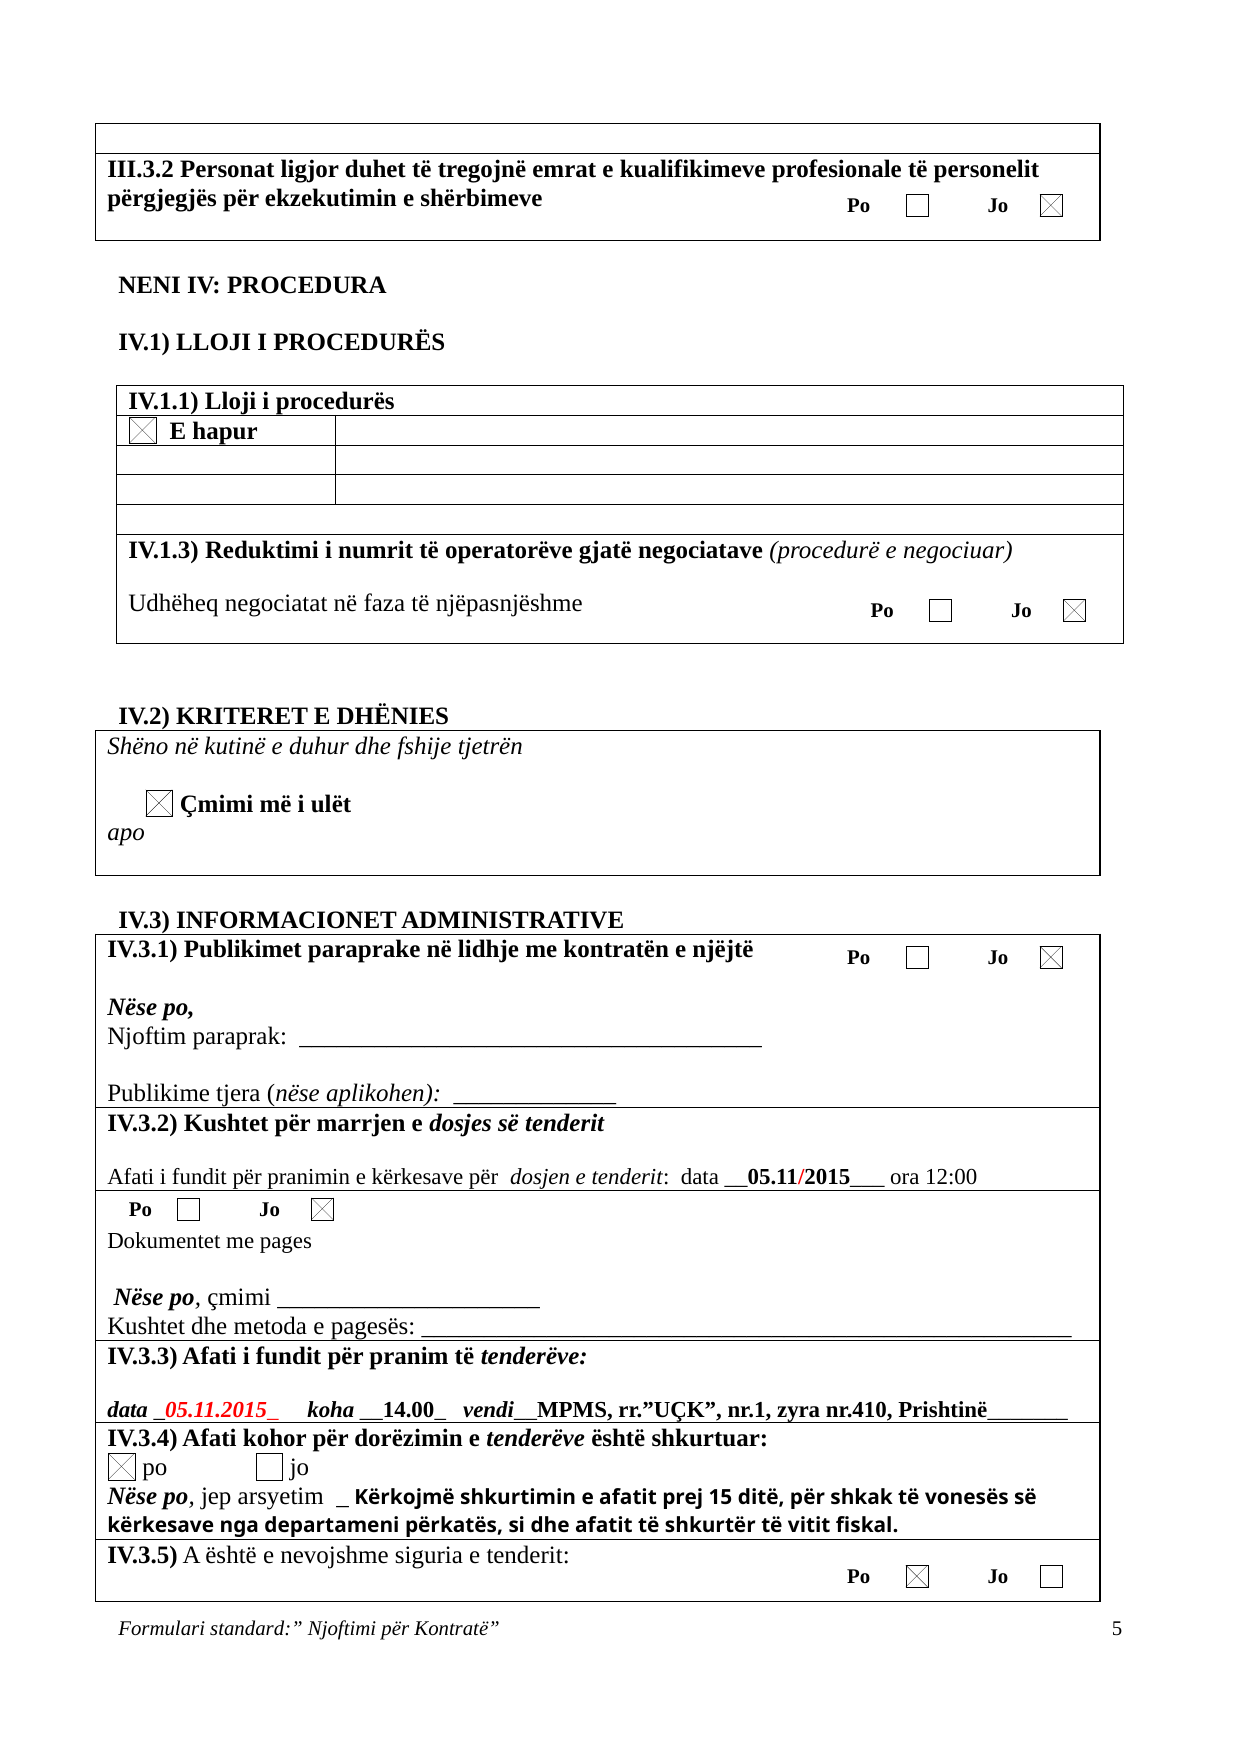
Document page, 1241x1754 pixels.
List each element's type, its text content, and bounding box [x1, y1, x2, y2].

table_cell [117, 505, 1123, 534]
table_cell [96, 1540, 1099, 1601]
table_cell IV.3.4) Afati kohor për dorëzimin e tenderëve është shkurtuar: po jo Nëse po, jep arsyetim _ Kërkojmë shkurtimin e afatit prej 15 ditë, për shkak të vonesës së kërkesave nga departameni përkatës, si dhe afatit të shkurtër të vitit fiskal. [96, 1423, 1099, 1539]
table_cell E hapur [156, 416, 335, 444]
table_cell IV.3.3) Afati i fundit për pranim të tenderëve: data _05.11.2015_ koha __14.00_ vendi__MPMS, rr.”UÇK”, nr.1, zyra nr.410, Prishtinë_______ [96, 1341, 1099, 1422]
table_cell [117, 475, 335, 504]
table_cell [336, 416, 1123, 444]
table_header IV.3.1) Publikimet paraprake në lidhje me kontratën e njëjtë Nëse po, Njoftim paraprak: _____________________________________ Publikime tjera (nëse aplikohen): _____________ [96, 935, 1099, 1107]
table_cell [336, 475, 1123, 504]
table_cell IV.3.2) Kushtet për marrjen e dosjes së tenderit Afati i fundit për pranimin e kërkesave për dosjen e tenderit: data __05.11/2015___ ora 12:00 [96, 1108, 1099, 1189]
table_cell Dokumentet me pages Nëse po, çmimi _____________________ Kushtet dhe metoda e pagesës: ____________________________________________________ [96, 1191, 1099, 1340]
table_header Shëno në kutinë e duhur dhe fshije tjetrën Çmimi më i ulët apo [96, 731, 1099, 875]
table_cell IV.1.3) Reduktimi i numrit të operatorëve gjatë negociatave (procedurë e negociuar) Udhëheq negociatat në faza të njëpasnjëshme [117, 535, 1123, 643]
table_header IV.1.1) Lloji i procedurës [117, 386, 1123, 415]
table_cell III.3.2 Personat ligjor duhet të tregojnë emrat e kualifikimeve profesionale të personelit përgjegjës për ekzekutimin e shërbimeve [96, 154, 1099, 240]
text IV.2) KRITERET E DHËNIES [118, 701, 1122, 730]
text IV.1) LLOJI I PROCEDURËS [118, 327, 1122, 356]
text NENI IV: PROCEDURA [118, 270, 1122, 299]
table_cell [117, 446, 335, 474]
table_cell [336, 446, 1123, 474]
text IV.3) INFORMACIONET ADMINISTRATIVE [118, 905, 1122, 933]
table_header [96, 124, 1099, 153]
